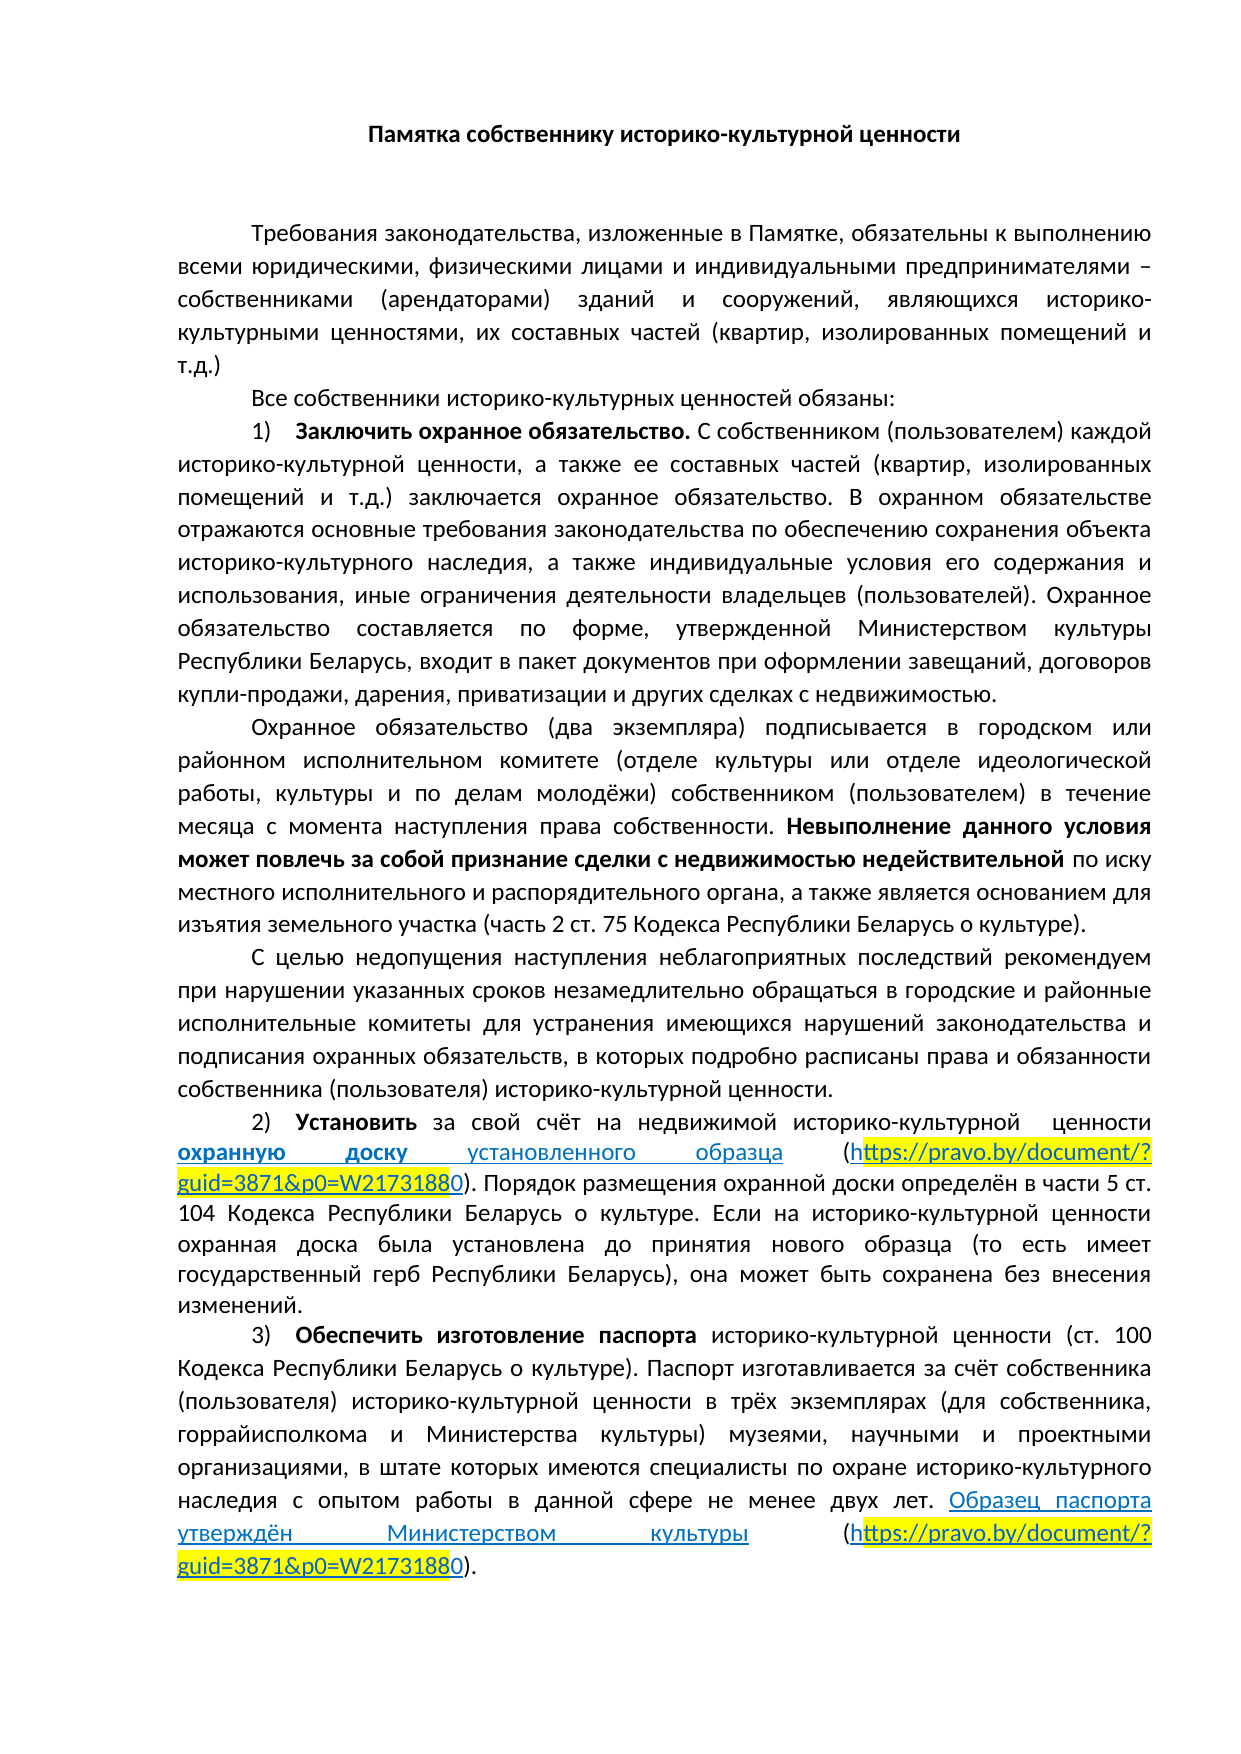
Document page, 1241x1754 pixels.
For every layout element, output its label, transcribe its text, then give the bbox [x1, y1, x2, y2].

list Заключить охранное обязательство. С собственником (пользователем) каждой историко-культурной ценности, а также ее составных частей (квартир, изолированных помещений и т.д.) заключается охранное обязательство. В охранном обязательстве отражаются основные требования законодательства по обеспечению сохранения объекта историко-культурного наследия, а также индивидуальные условия его содержания и использования, иные ограничения деятельности владельцев (пользователей). Охранное обязательство составляется по форме, утвержденной Министерством культуры Республики Беларусь, входит в пакет документов при оформлении завещаний, договоров купли-продажи, дарения, приватизации и других сделках с недвижимостью. [177, 415, 1152, 709]
text Требования законодательства, изложенные в Памятке, обязательны к выполнению всеми юридическими, физическими лицами и индивидуальными предпринимателями – собственниками (арендаторами) зданий и сооружений, являющихся историко-культурными ценностями, их составных частей (квартир, изолированных помещений и т.д.) [177, 217, 1152, 379]
text Все собственники историко-культурных ценностей обязаны: [177, 382, 1152, 412]
list Установить за свой счёт на недвижимой историко-культурной ценности охранную доску установленного образца (https://pravo.by/document/?guid=3871&p0=W21731880). Порядок размещения охранной доски определён в части 5 ст. 104 Кодекса Республики Беларусь о культуре. Если на историко-культурной ценности охранная доска была установлена до принятия нового образца (то есть имеет государственный герб Республики Беларусь), она может быть сохранена без внесения изменений. [177, 1106, 1152, 1320]
text Охранное обязательство (два экземпляра) подписывается в городском или районном исполнительном комитете (отделе культуры или отделе идеологической работы, культуры и по делам молодёжи) собственником (пользователем) в течение месяца с момента наступления права собственности. Невыполнение данного условия может повлечь за собой признание сделки с недвижимостью недействительной по иску местного исполнительного и распорядительного органа, а также является основанием для изъятия земельного участка (часть 2 ст. 75 Кодекса Республики Беларусь о культуре). [177, 711, 1152, 939]
list Обеспечить изготовление паспорта историко-культурной ценности (ст. 100 Кодекса Республики Беларусь о культуре). Паспорт изготавливается за счёт собственника (пользователя) историко-культурной ценности в трёх экземплярах (для собственника, горрайисполкома и Министерства культуры) музеями, научными и проектными организациями, в штате которых имеются специалисты по охране историко-культурного наследия с опытом работы в данной сфере не менее двух лет. Образец паспорта утверждён Министерством культуры (https://pravo.by/document/?guid=3871&p0=W21731880). [177, 1320, 1152, 1581]
text Памятка собственнику историко-культурной ценности [177, 118, 1152, 149]
text С целью недопущения наступления неблагоприятных последствий рекомендуем при нарушении указанных сроков незамедлительно обращаться в городские и районные исполнительные комитеты для устранения имеющихся нарушений законодательства и подписания охранных обязательств, в которых подробно расписаны права и обязанности собственника (пользователя) историко-культурной ценности. [177, 941, 1152, 1104]
